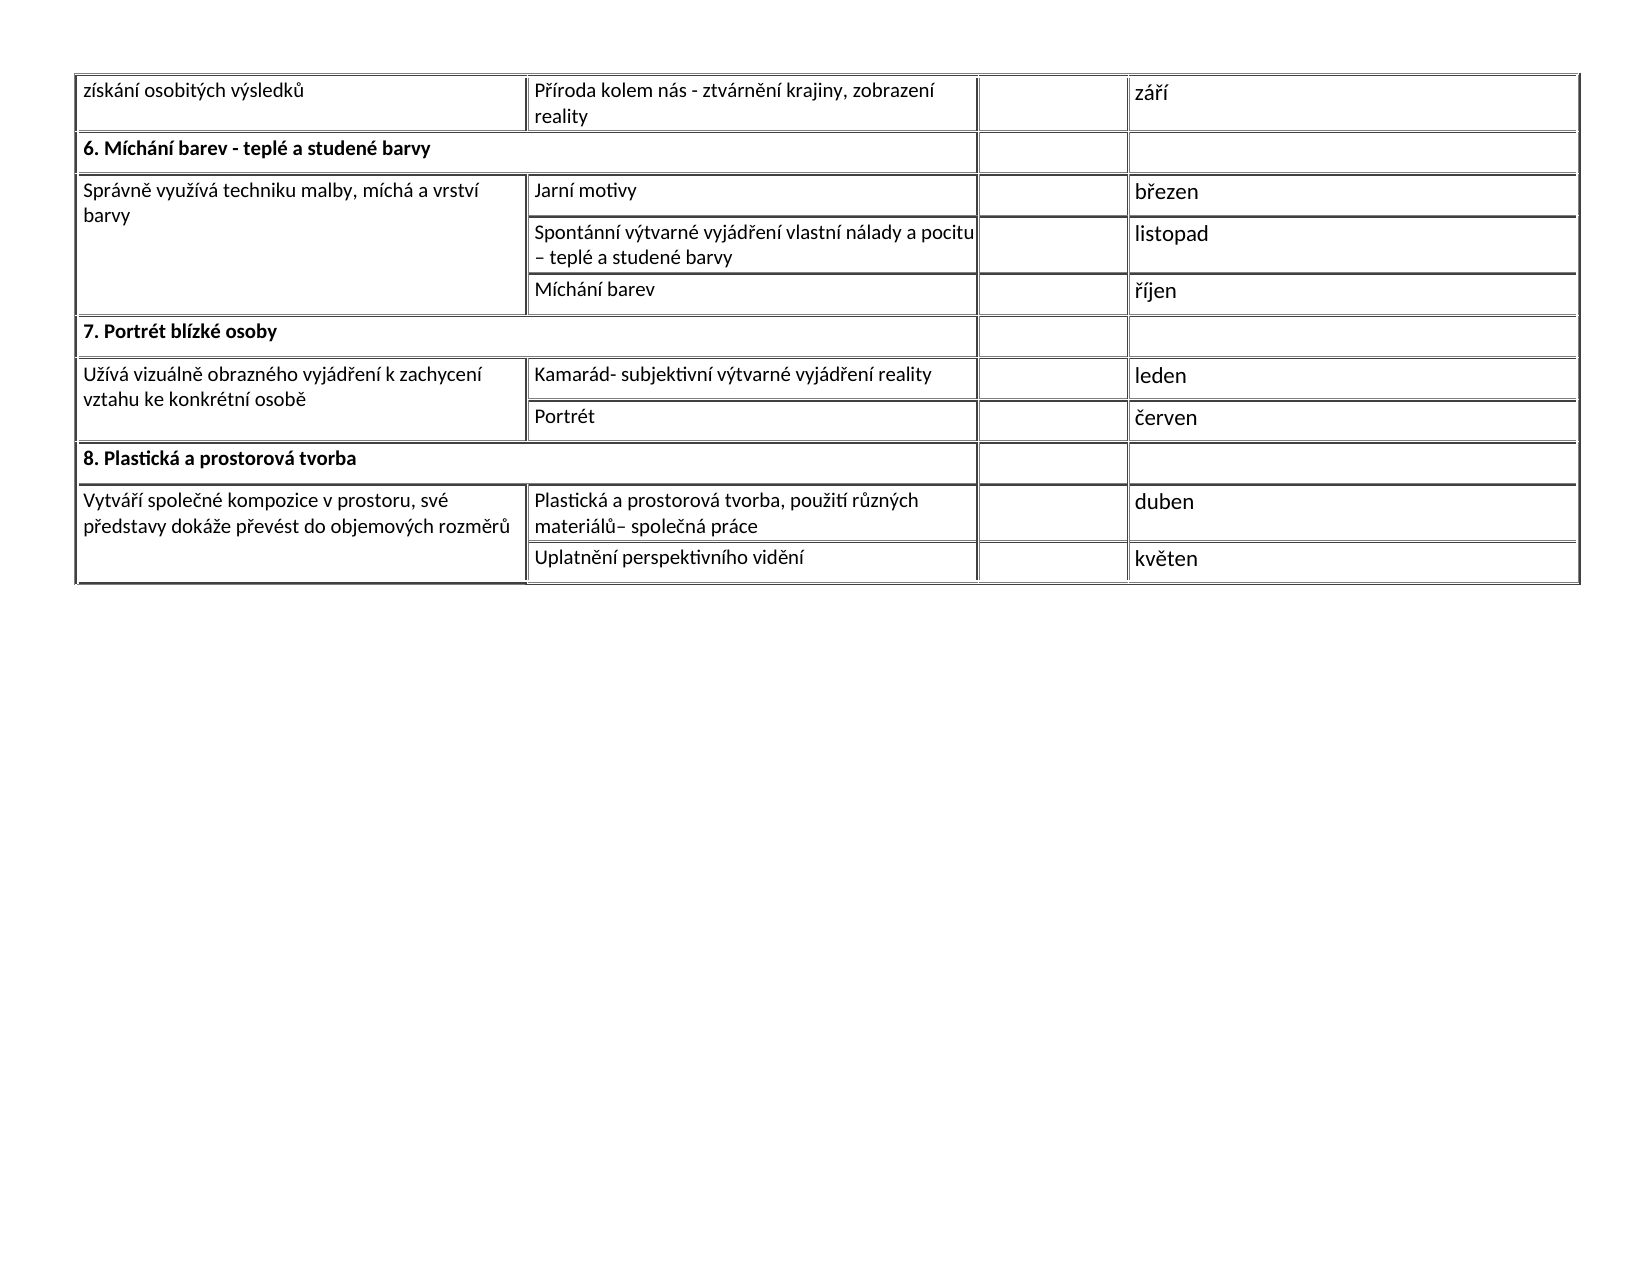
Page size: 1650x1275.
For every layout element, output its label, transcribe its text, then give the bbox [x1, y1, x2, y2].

table_cell červen [1130, 398, 1578, 440]
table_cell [77, 76, 527, 130]
table_cell listopad [1130, 215, 1579, 272]
table_cell 8. Plastická a prostorová tvorba [75, 440, 978, 483]
table_cell Míchání barev [529, 275, 976, 314]
table_cell březen [1130, 172, 1578, 214]
table_cell Vytváří společné kompozice v prostoru, své představy dokáže převést do objemových rozměrů [77, 483, 527, 582]
table_cell [980, 359, 1127, 398]
table_cell Užívá vizuálně obrazného vyjádření k zachycení vztahu ke konkrétní osobě [77, 356, 526, 440]
table_cell Plastická a prostorová tvorba, použití různých materiálů– společná práce [529, 486, 976, 540]
table_cell Uplatnění perspektivního vidění [527, 543, 978, 582]
table_cell září [1128, 73, 1579, 130]
table_cell leden [1130, 356, 1578, 398]
table_cell Správně využívá techniku malby, míchá a vrství barvy [77, 172, 526, 314]
table_cell květen [1128, 540, 1578, 582]
table_cell [1130, 130, 1578, 172]
table_cell Jarní motivy [529, 176, 976, 214]
table_cell [980, 133, 1127, 172]
table_cell [980, 275, 1127, 314]
table_cell říjen [1130, 272, 1578, 314]
table_cell Portrét [529, 402, 976, 440]
table_cell [980, 402, 1127, 440]
table_cell [980, 486, 1127, 540]
table_cell [978, 76, 1128, 130]
table_cell [1130, 314, 1578, 356]
table_cell [980, 176, 1127, 214]
table_cell [1128, 440, 1579, 483]
table_cell 6. Míchání barev - teplé a studené barvy [77, 130, 977, 172]
table_cell [980, 444, 1127, 483]
table_cell Příroda kolem nás - ztvárnění krajiny, zobrazení reality [527, 76, 978, 130]
table_cell [978, 543, 1128, 582]
table_cell Spontánní výtvarné vyjádření vlastní nálady a pocitu – teplé a studené barvy [529, 218, 976, 272]
table_cell [980, 317, 1127, 356]
table_cell Kamarád- subjektivní výtvarné vyjádření reality [529, 359, 976, 398]
table_cell duben [1130, 483, 1578, 540]
table_cell [980, 218, 1127, 272]
table_cell 7. Portrét blízké osoby [77, 314, 977, 356]
